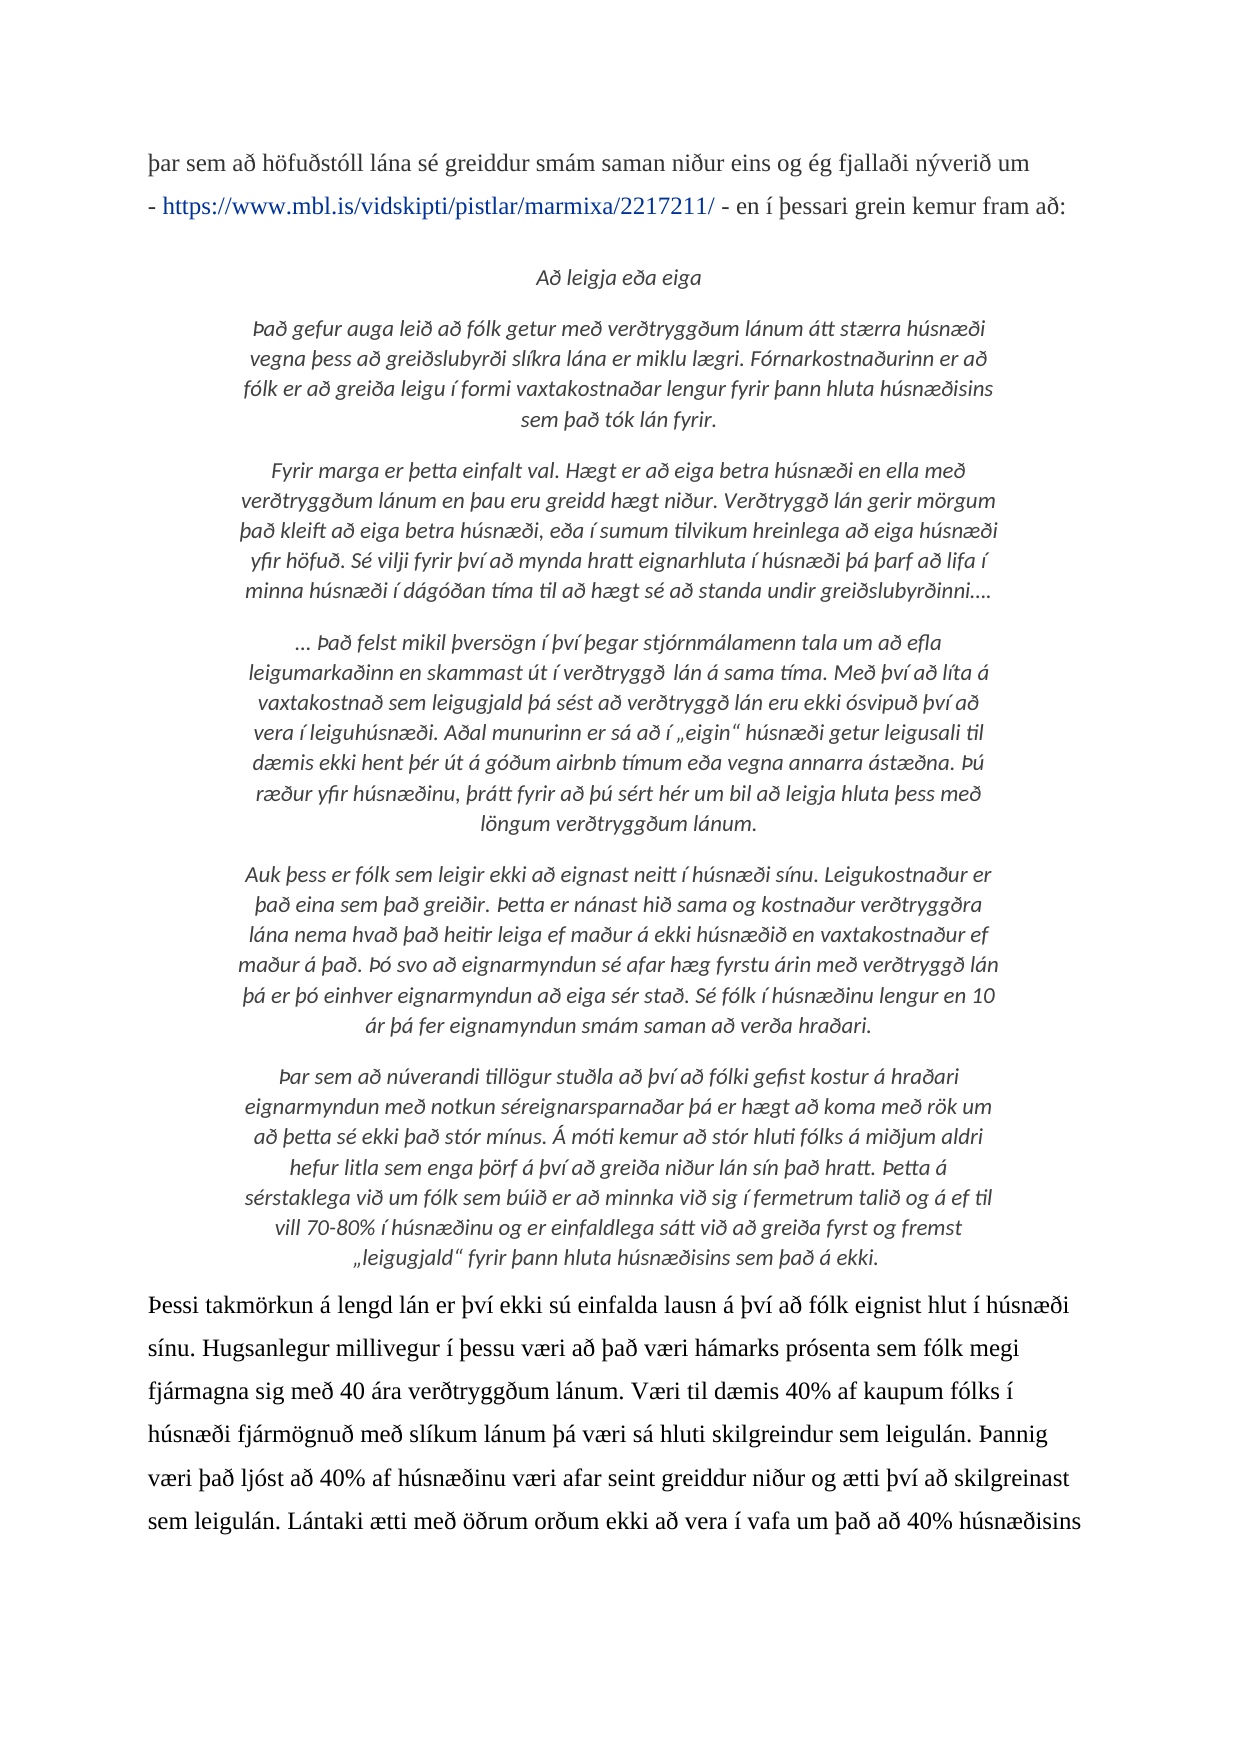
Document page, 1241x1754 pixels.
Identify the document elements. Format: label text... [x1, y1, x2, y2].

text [148, 148, 1093, 219]
text Það gefur auga leið að fólk getur með verðtryggðum lánum átt stærra húsnæði vegna þess að greiðslubyrði slíkra lána er miklu lægri. Fórnarkostnaðurinn er að fólk er að greiða leigu í formi vaxtakostnaðar lengur fyrir þann hluta húsnæðisins sem það tók lán fyrir. [238, 314, 1003, 433]
text Þar sem að núverandi tillögur stuðla að því að fólki gefist kostur á hraðari eignarmyndun með notkun séreignarsparnaðar þá er hægt að koma með rök um að þetta sé ekki það stór mínus. Á móti kemur að stór hluti fólks á miðjum aldri hefur litla sem enga þörf á því að greiða niður lán sín það hratt. Þetta á sérstaklega við um fólk sem búið er að minnka við sig í fermetrum talið og á ef til vill 70-80% í húsnæðinu og er einfaldlega sátt við að greiða fyrst og fremst „leigugjald“ fyrir þann hluta húsnæðisins sem það á ekki. [238, 1062, 1003, 1271]
text Að leigja eða eiga [238, 263, 1003, 291]
text Auk þess er fólk sem leigir ekki að eignast neitt í húsnæði sínu. Leigukostnaður er það eina sem það greiðir. Þetta er nánast hið sama og kostnaður verðtryggðra lána nema hvað það heitir leiga ef maður á ekki húsnæðið en vaxtakostnaður ef maður á það. Þó svo að eignarmyndun sé afar hæg fyrstu árin með verðtryggð lán þá er þó einhver eignarmyndun að eiga sér stað. Sé fólk í húsnæðinu lengur en 10 ár þá fer eignamyndun smám saman að verða hraðari. [238, 860, 1003, 1039]
text Fyrir marga er þetta einfalt val. Hægt er að eiga betra húsnæði en ella með verðtryggðum lánum en þau eru greidd hægt niður. Verðtryggð lán gerir mörgum það kleift að eiga betra húsnæði, eða í sumum tilvikum hreinlega að eiga húsnæði yfir höfuð. Sé vilji fyrir því að mynda hratt eignarhluta í húsnæði þá þarf að lifa í minna húsnæði í dágóðan tíma til að hægt sé að standa undir greiðslubyrðinni…. [238, 456, 1003, 604]
text … Það felst mikil þversögn í því þegar stjórnmálamenn tala um að efla leigumarkaðinn en skammast út í verðtryggð lán á sama tíma. Með því að líta á vaxtakostnað sem leigugjald þá sést að verðtryggð lán eru ekki ósvipuð því að vera í leiguhúsnæði. Aðal munurinn er sá að í „eigin“ húsnæði getur leigusali til dæmis ekki hent þér út á góðum airbnb tímum eða vegna annarra ástæðna. Þú ræður yfir húsnæðinu, þrátt fyrir að þú sért hér um bil að leigja hluta þess með löngum verðtryggðum lánum. [238, 628, 1003, 837]
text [148, 1290, 1093, 1534]
